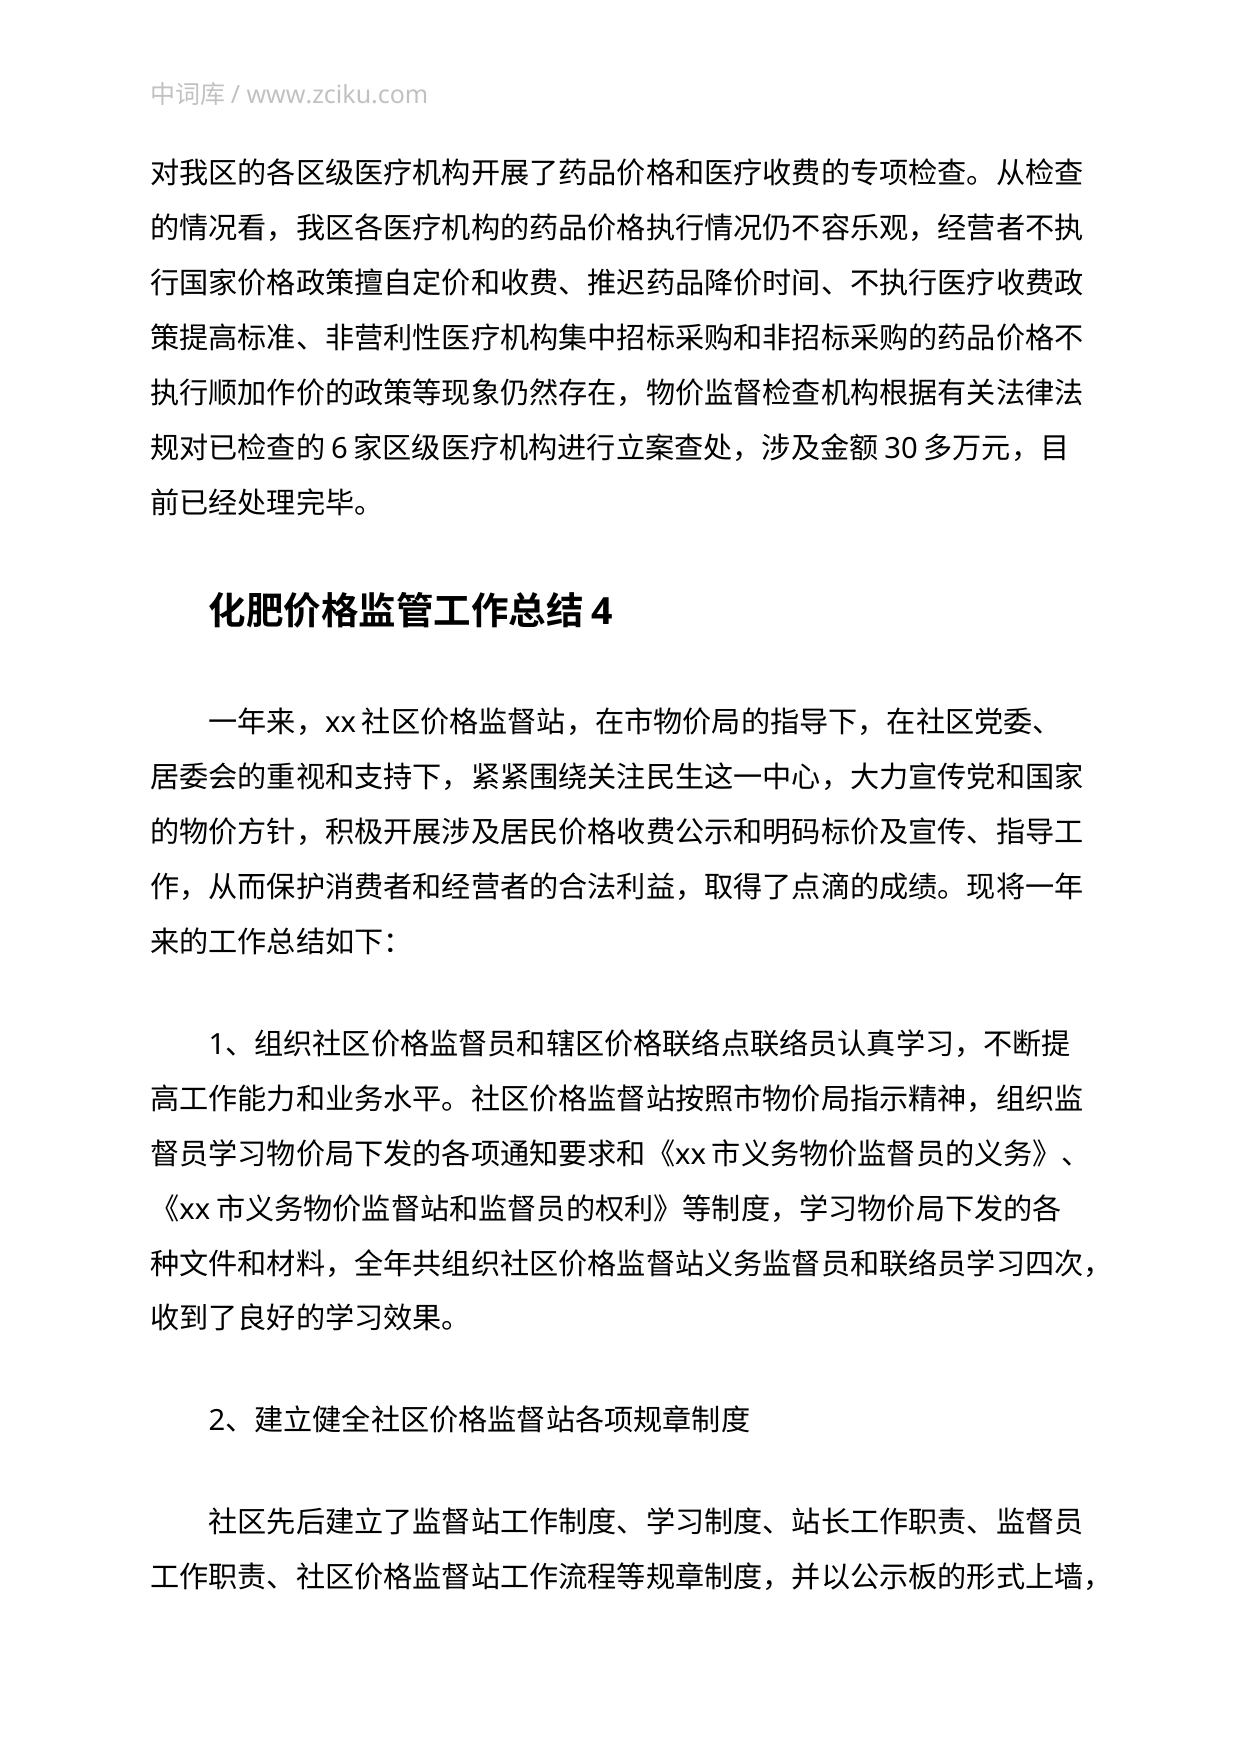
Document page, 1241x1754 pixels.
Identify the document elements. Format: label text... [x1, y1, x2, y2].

text 2、建立健全社区价格监督站各项规章制度 [150, 1397, 1090, 1439]
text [150, 1499, 1090, 1596]
text 一年来，xx社区价格监督站，在市物价局的指导下，在社区党委、居委会的重视和支持下，紧紧围绕关注民生这一中心，大力宣传党和国家的物价方针，积极开展涉及居民价格收费公示和明码标价及宣传、指导工作，从而保护消费者和经营者的合法利益，取得了点滴的成绩。现将一年来的工作总结如下： [150, 699, 1090, 961]
text 1、组织社区价格监督员和辖区价格联络点联络员认真学习，不断提高工作能力和业务水平。社区价格监督站按照市物价局指示精神，组织监督员学习物价局下发的各项通知要求和《xx市义务物价监督员的义务》、《xx市义务物价监督站和监督员的权利》等制度，学习物价局下发的各种文件和材料，全年共组织社区价格监督站义务监督员和联络员学习四次，收到了良好的学习效果。 [150, 1020, 1090, 1337]
text 化肥价格监管工作总结4 [150, 581, 1090, 636]
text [150, 150, 1090, 522]
